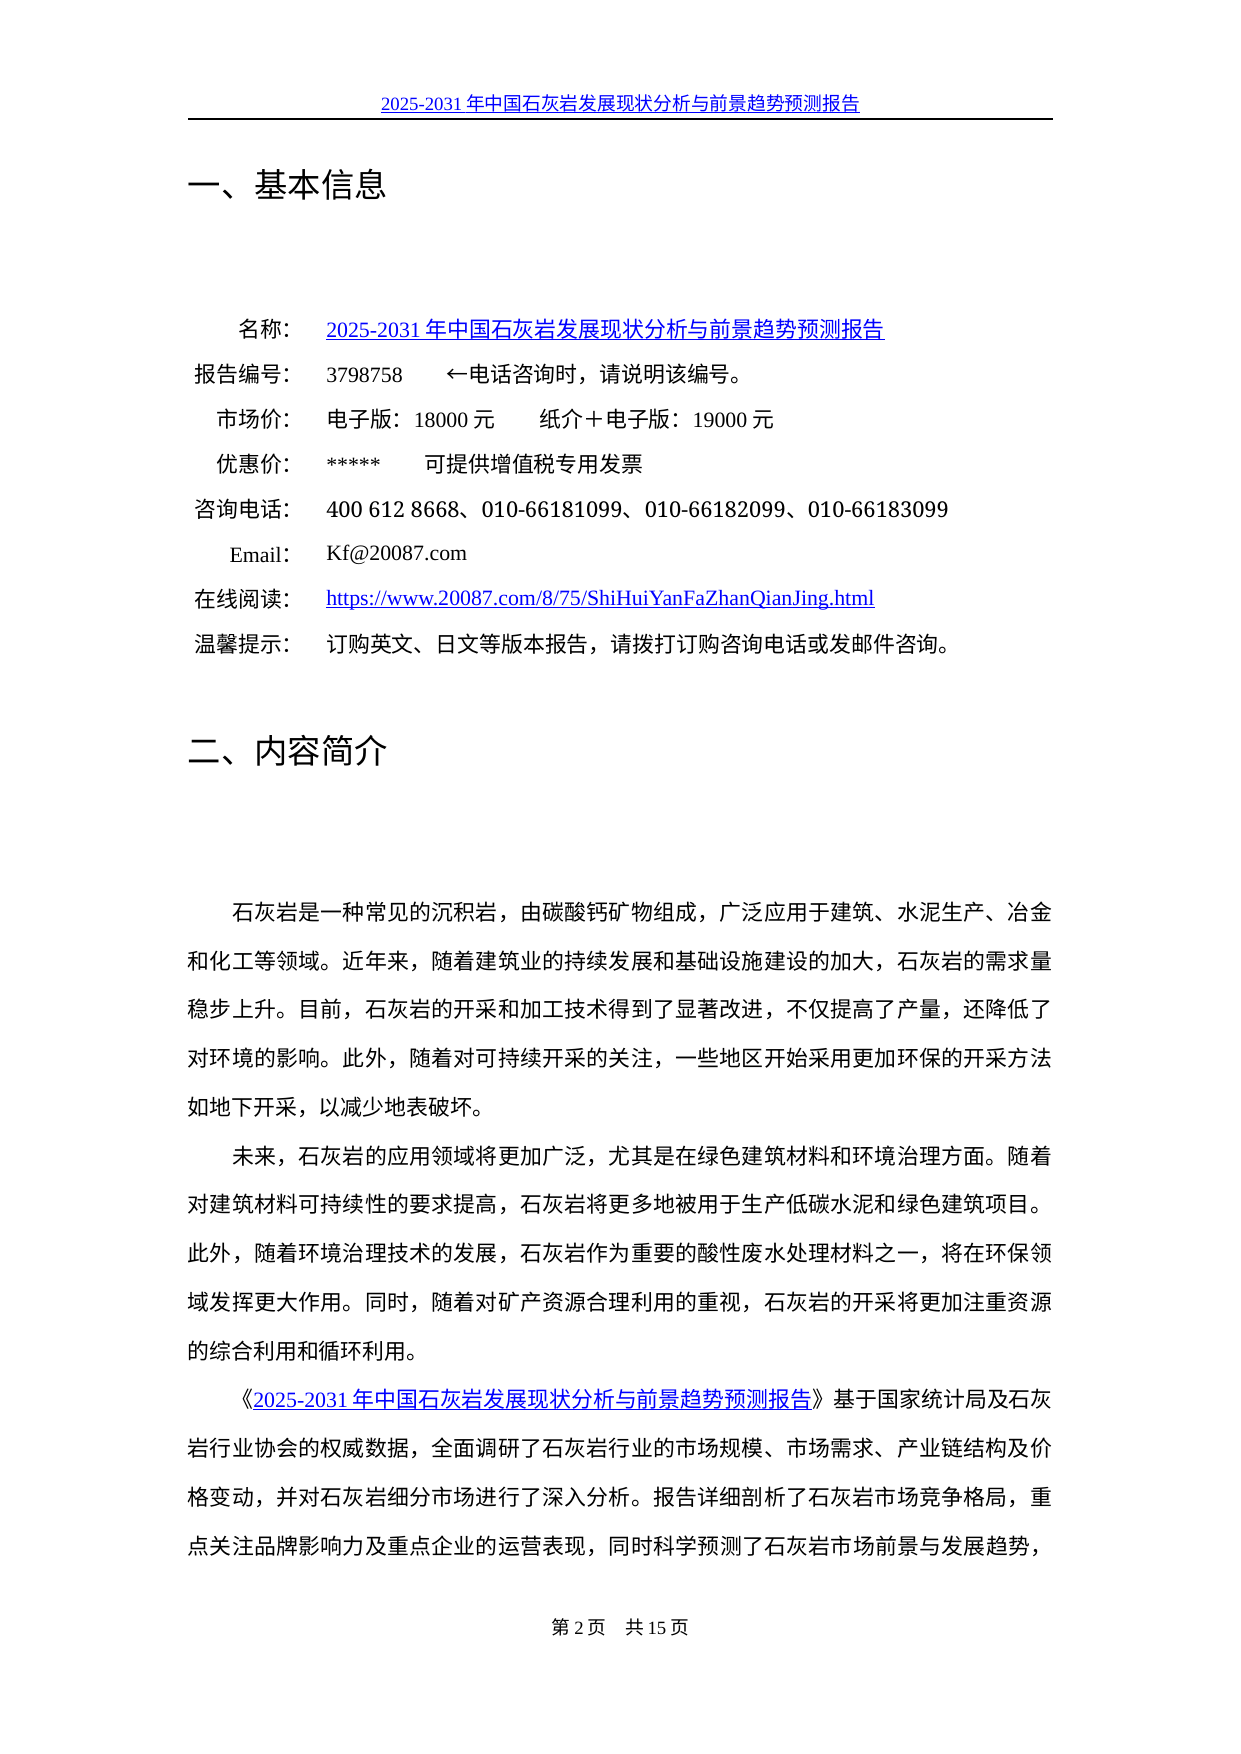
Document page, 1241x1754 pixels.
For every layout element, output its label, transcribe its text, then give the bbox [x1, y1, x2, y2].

title 一、基本信息 [187, 150, 1053, 215]
table_cell 400 612 8668、010-66181099、010-66182099、010-66183099 [315, 492, 1073, 537]
table_cell 咨询电话： [167, 492, 315, 537]
table_cell [315, 582, 1073, 627]
title 二、内容简介 [187, 717, 1053, 782]
table_cell 报告编号： [167, 357, 315, 402]
table_cell 温馨提示： [167, 627, 315, 672]
table_header 2025-2031年中国石灰岩发展现状分析与前景趋势预测报告 [315, 312, 1073, 357]
table_header 名称： [167, 312, 315, 357]
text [187, 894, 1053, 1561]
table_cell 在线阅读： [167, 582, 315, 627]
table_cell 3798758 ←电话咨询时，请说明该编号。 [315, 357, 1073, 402]
table_cell 电子版：18000 元 纸介＋电子版：19000 元 [315, 402, 1073, 447]
table_cell 订购英文、日文等版本报告，请拨打订购咨询电话或发邮件咨询。 [315, 627, 1073, 672]
table_cell 市场价： [167, 402, 315, 447]
table_cell 优惠价： [167, 447, 315, 492]
table_cell ***** 可提供增值税专用发票 [315, 447, 1073, 492]
table_cell Email： [167, 537, 315, 582]
table_cell Kf@20087.com [315, 537, 1073, 582]
